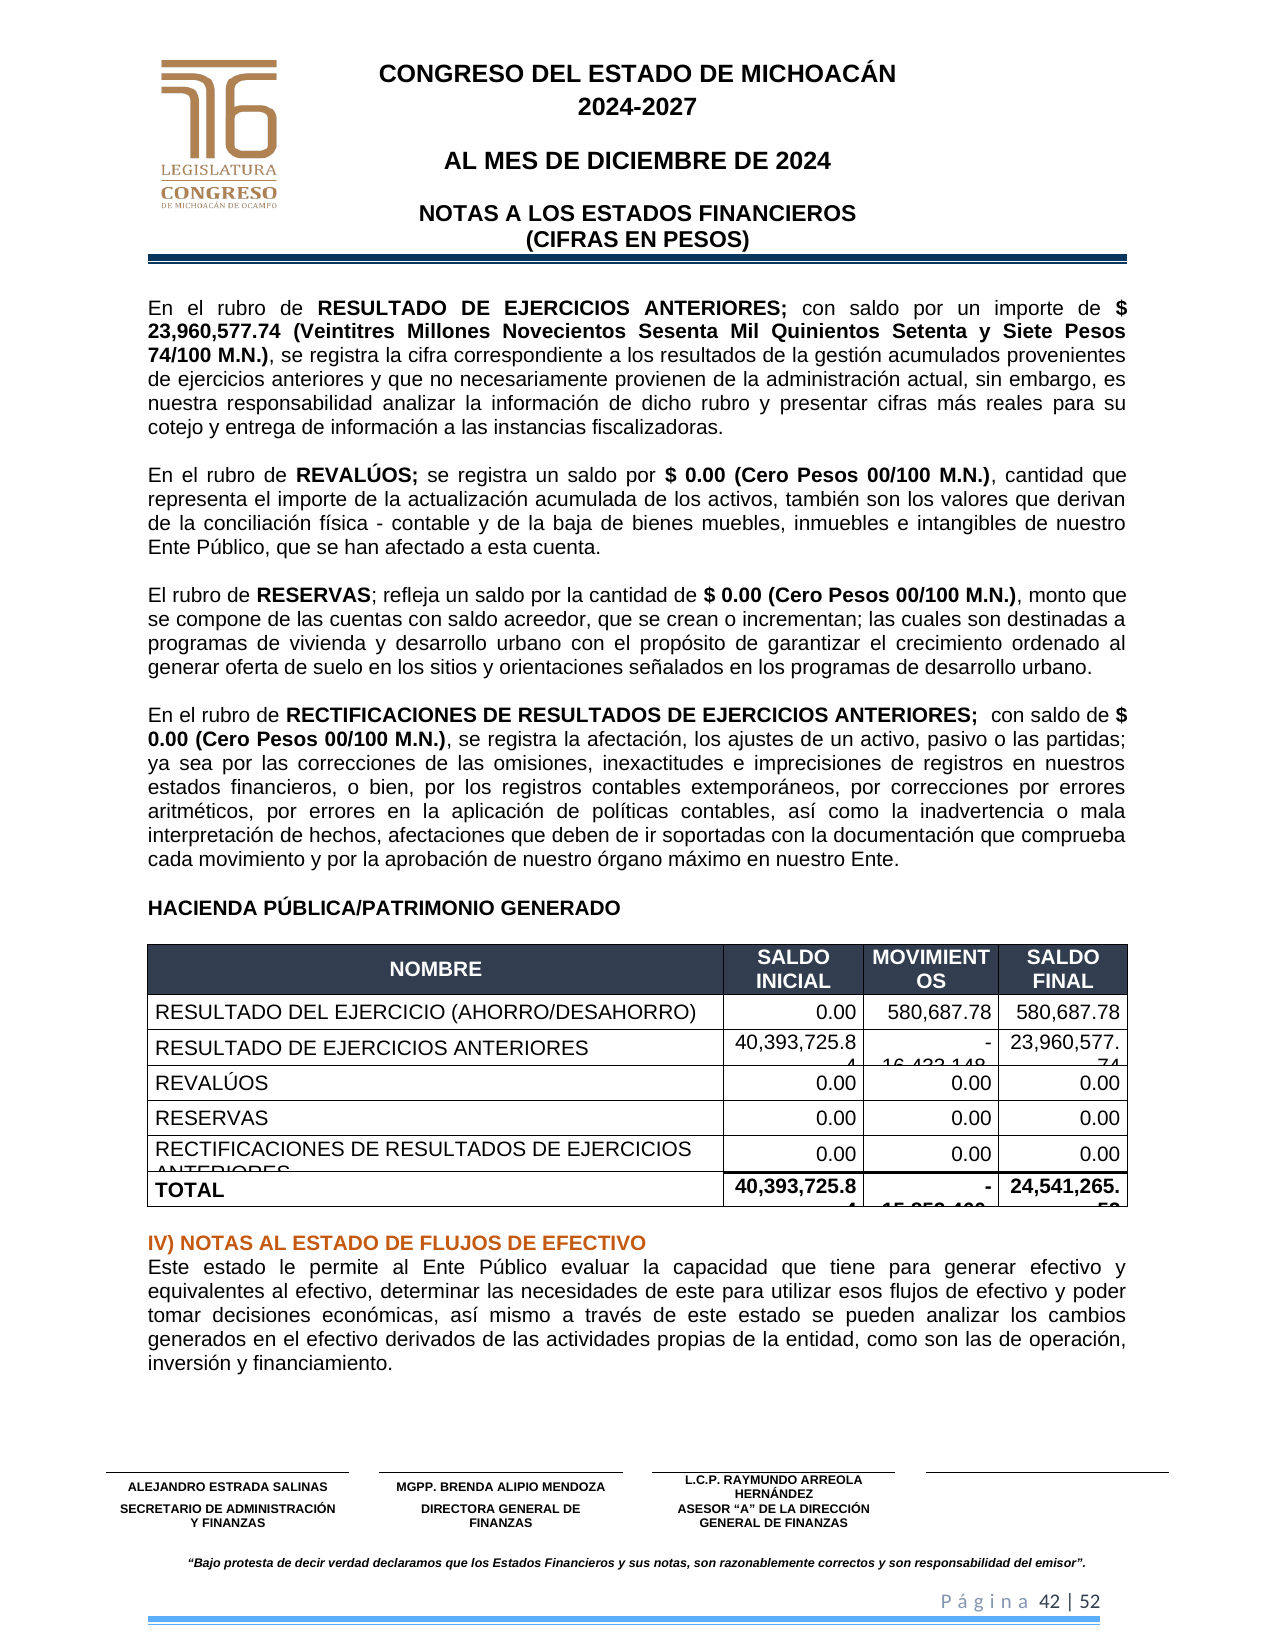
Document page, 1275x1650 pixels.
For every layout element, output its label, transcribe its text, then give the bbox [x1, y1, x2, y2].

table_cell RESERVAS [148, 1101, 723, 1135]
table_cell REVALÚOS [148, 1066, 723, 1100]
table_cell RESULTADO DE EJERCICIOS ANTERIORES [148, 1030, 723, 1064]
table_cell 0.00 [724, 995, 863, 1029]
table_cell 24,541,265.52 [999, 1174, 1127, 1206]
table_cell 580,687.78 [864, 995, 998, 1029]
table_cell 0.00 [864, 1066, 998, 1100]
table_header SALDO FINAL [999, 945, 1127, 994]
table_cell 0.00 [864, 1136, 998, 1171]
table_cell RECTIFICACIONES DE RESULTADOS DE EJERCICIOS ANTERIORES [148, 1136, 723, 1171]
text En el rubro de RECTIFICACIONES DE RESULTADOS DE EJERCICIOS ANTERIORES; con saldo de $ 0.00 (Cero Pesos 00/100 M.N.), se registra la afectación, los ajustes de un activo, pasivo o las partidas; ya sea por las correcciones de las omisiones, inexactitudes e imprecisiones de registros en nuestros estados financieros, o bien, por los registros contables extemporáneos, por correcciones por errores aritméticos, por errores en la aplicación de políticas contables, así como la inadvertencia o mala interpretación de hechos, afectaciones que deben de ir soportadas con la documentación que comprueba cada movimiento y por la aprobación de nuestro órgano máximo en nuestro Ente. [148, 703, 1127, 870]
table_cell 0.00 [724, 1136, 863, 1171]
table_cell 0.00 [999, 1101, 1127, 1135]
table_cell -15,852,460.32 [864, 1174, 998, 1206]
picture [160, 60, 278, 209]
text HACIENDA PÚBLICA/PATRIMONIO GENERADO [148, 895, 1127, 919]
table_cell 0.00 [999, 1066, 1127, 1100]
table_cell 0.00 [724, 1066, 863, 1100]
text En el rubro de RESULTADO DE EJERCICIOS ANTERIORES; con saldo por un importe de $ 23,960,577.74 (Veintitres Millones Novecientos Sesenta Mil Quinientos Setenta y Siete Pesos 74/100 M.N.), se registra la cifra correspondiente a los resultados de la gestión acumulados provenientes de ejercicios anteriores y que no necesariamente provienen de la administración actual, sin embargo, es nuestra responsabilidad analizar la información de dicho rubro y presentar cifras más reales para su cotejo y entrega de información a las instancias fiscalizadoras. [148, 295, 1127, 439]
table_cell -16,433,148.10 [864, 1030, 998, 1064]
table_cell 40,393,725.84 [724, 1174, 863, 1206]
table_cell TOTAL [148, 1172, 723, 1206]
text En el rubro de REVALÚOS; se registra un saldo por $ 0.00 (Cero Pesos 00/100 M.N.), cantidad que representa el importe de la actualización acumulada de los activos, también son los valores que derivan de la conciliación física - contable y de la baja de bienes muebles, inmuebles e intangibles de nuestro Ente Público, que se han afectado a esta cuenta. [148, 463, 1127, 559]
text El rubro de RESERVAS; refleja un saldo por la cantidad de $ 0.00 (Cero Pesos 00/100 M.N.), monto que se compone de las cuentas con saldo acreedor, que se crean o incrementan; las cuales son destinadas a programas de vivienda y desarrollo urbano con el propósito de garantizar el crecimiento ordenado al generar oferta de suelo en los sitios y orientaciones señalados en los programas de desarrollo urbano. [148, 583, 1127, 679]
table_header NOMBRE [148, 945, 723, 994]
table_cell 23,960,577.74 [999, 1030, 1127, 1064]
table_cell 40,393,725.84 [724, 1030, 863, 1064]
table_header MOVIMIENTOS [864, 945, 998, 994]
text Este estado le permite al Ente Público evaluar la capacidad que tiene para generar efectivo y equivalentes al efectivo, determinar las necesidades de este para utilizar esos flujos de efectivo y poder tomar decisiones económicas, así mismo a través de este estado se pueden analizar los cambios generados en el efectivo derivados de las actividades propias de la entidad, como son las de operación, inversión y financiamiento. [148, 1255, 1127, 1375]
table_cell 0.00 [724, 1101, 863, 1135]
table_cell RESULTADO DEL EJERCICIO (AHORRO/DESAHORRO) [148, 995, 723, 1029]
table_cell 0.00 [864, 1101, 998, 1135]
table_header SALDO INICIAL [724, 945, 863, 994]
table_cell 580,687.78 [999, 995, 1127, 1029]
text IV) NOTAS AL ESTADO DE FLUJOS DE EFECTIVO [148, 1231, 1127, 1255]
table_cell 0.00 [999, 1136, 1127, 1171]
